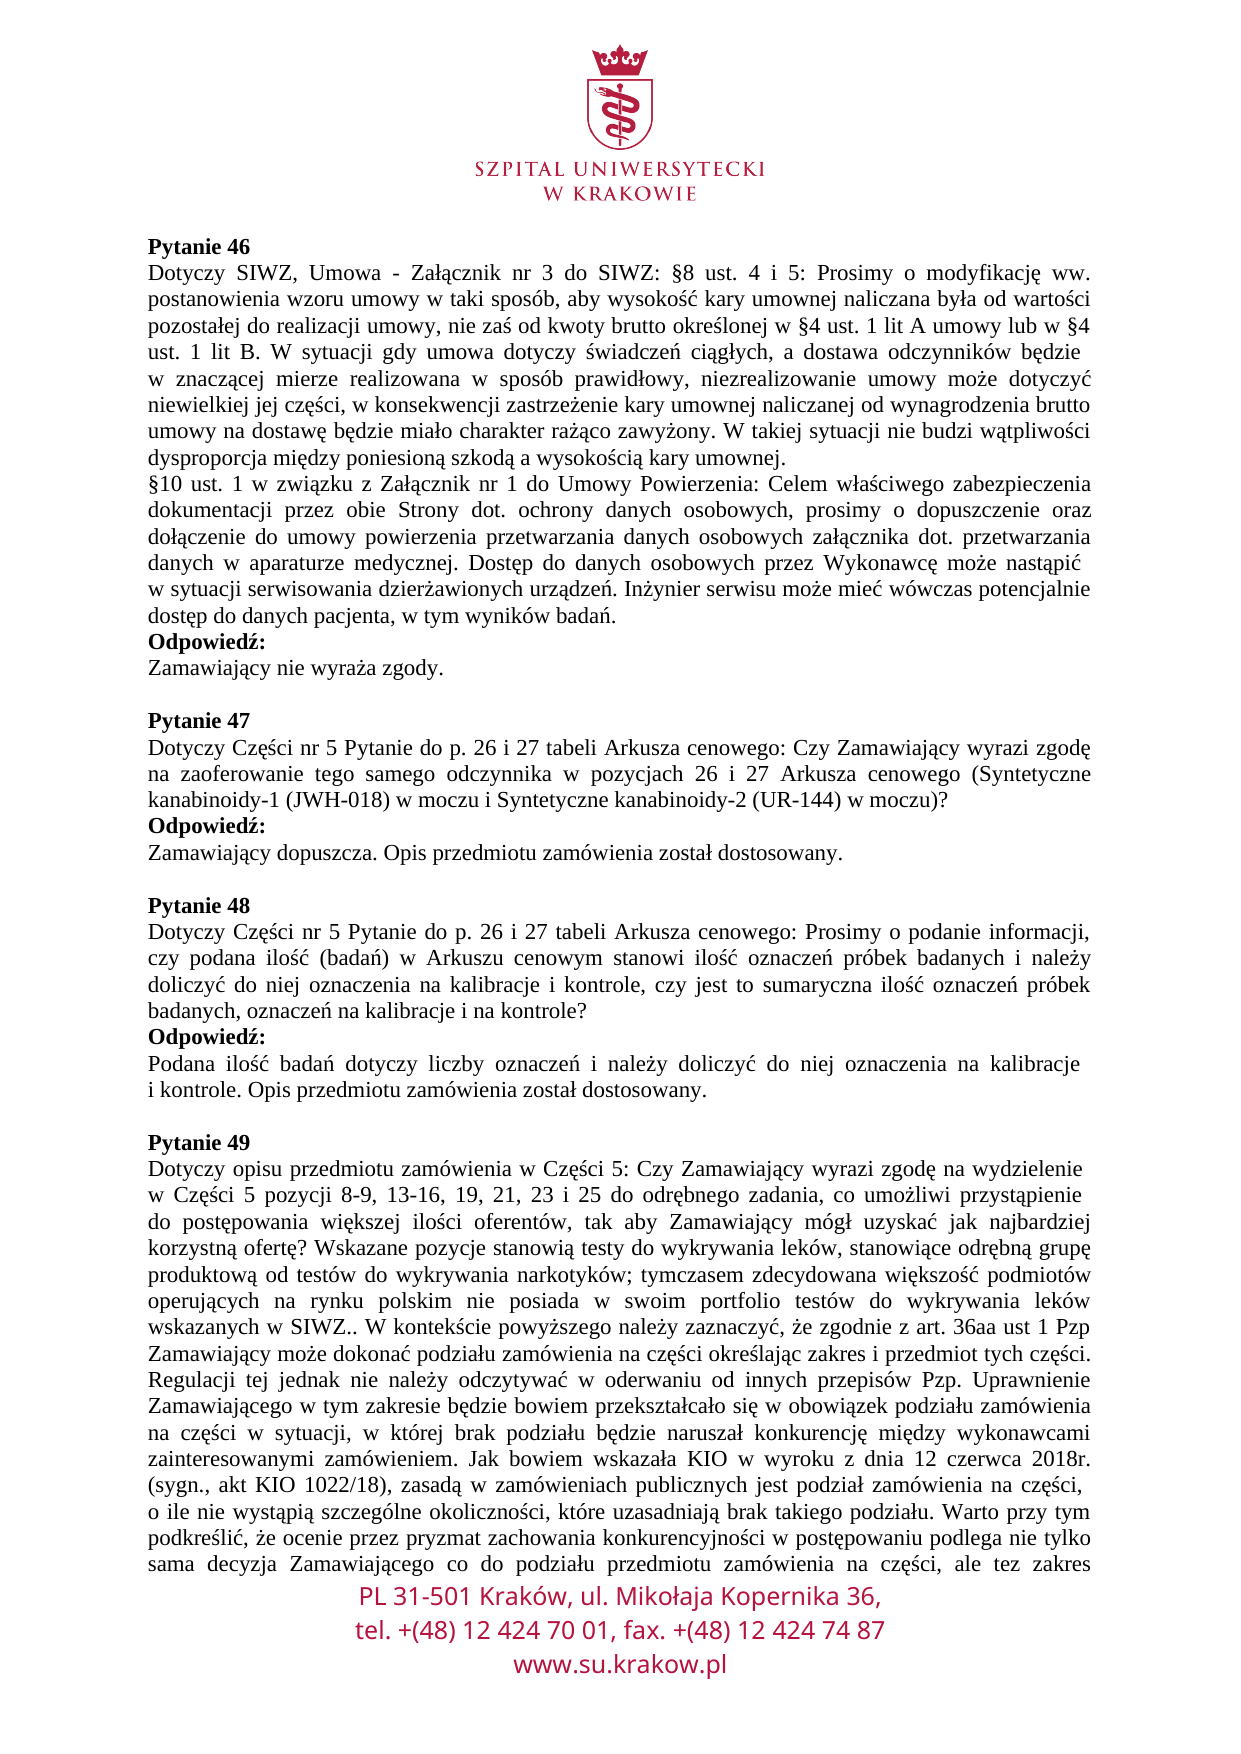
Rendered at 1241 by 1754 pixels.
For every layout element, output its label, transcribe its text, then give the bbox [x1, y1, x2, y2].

text §10 ust. 1 w związku z Załącznik nr 1 do Umowy Powierzenia: Celem właściwego zabezpieczenia dokumentacji przez obie Strony dot. ochrony danych osobowych, prosimy o dopuszczenie oraz dołączenie do umowy powierzenia przetwarzania danych osobowych załącznika dot. przetwarzania danych w aparaturze medycznej. Dostęp do danych osobowych przez Wykonawcę może nastąpić w sytuacji serwisowania dzierżawionych urządzeń. Inżynier serwisu może mieć wówczas potencjalnie dostęp do danych pacjenta, w tym wyników badań. [148, 470, 1093, 628]
text Dotyczy SIWZ, Umowa - Załącznik nr 3 do SIWZ: §8 ust. 4 i 5: Prosimy o modyfikację ww. postanowienia wzoru umowy w taki sposób, aby wysokość kary umownej naliczana była od wartości pozostałej do realizacji umowy, nie zaś od kwoty brutto określonej w §4 ust. 1 lit A umowy lub w §4 ust. 1 lit B. W sytuacji gdy umowa dotyczy świadczeń ciągłych, a dostawa odczynników będzie w znaczącej mierze realizowana w sposób prawidłowy, niezrealizowanie umowy może dotyczyć niewielkiej jej części, w konsekwencji zastrzeżenie kary umownej naliczanej od wynagrodzenia brutto umowy na dostawę będzie miało charakter rażąco zawyżony. W takiej sytuacji nie budzi wątpliwości dysproporcja między poniesioną szkodą a wysokością kary umownej. [148, 259, 1093, 470]
text Odpowiedź: [148, 628, 1093, 654]
picture [475, 44, 765, 201]
text Pytanie 47 [148, 707, 1093, 733]
text Odpowiedź: [148, 1023, 1093, 1050]
text Dotyczy Części nr 5 Pytanie do p. 26 i 27 tabeli Arkusza cenowego: Czy Zamawiający wyrazi zgodę na zaoferowanie tego samego odczynnika w pozycjach 26 i 27 Arkusza cenowego (Syntetyczne kanabinoidy-1 (JWH-018) w moczu i Syntetyczne kanabinoidy-2 (UR-144) w moczu)? [148, 733, 1093, 813]
text Zamawiający dopuszcza. Opis przedmiotu zamówienia został dostosowany. [148, 839, 1093, 865]
text Dotyczy Części nr 5 Pytanie do p. 26 i 27 tabeli Arkusza cenowego: Prosimy o podanie informacji, czy podana ilość (badań) w Arkuszu cenowym stanowi ilość oznaczeń próbek badanych i należy doliczyć do niej oznaczenia na kalibracje i kontrole, czy jest to sumaryczna ilość oznaczeń próbek badanych, oznaczeń na kalibracje i na kontrole? [148, 918, 1093, 1023]
text Pytanie 48 [148, 892, 1093, 918]
text Zamawiający nie wyraża zgody. [148, 654, 1093, 681]
text Odpowiedź: [148, 813, 1093, 839]
text Pytanie 49 [148, 1129, 1093, 1155]
text Pytanie 46 [148, 233, 1093, 259]
text Podana ilość badań dotyczy liczby oznaczeń i należy doliczyć do niej oznaczenia na kalibracje i kontrole. Opis przedmiotu zamówienia został dostosowany. [148, 1050, 1093, 1102]
